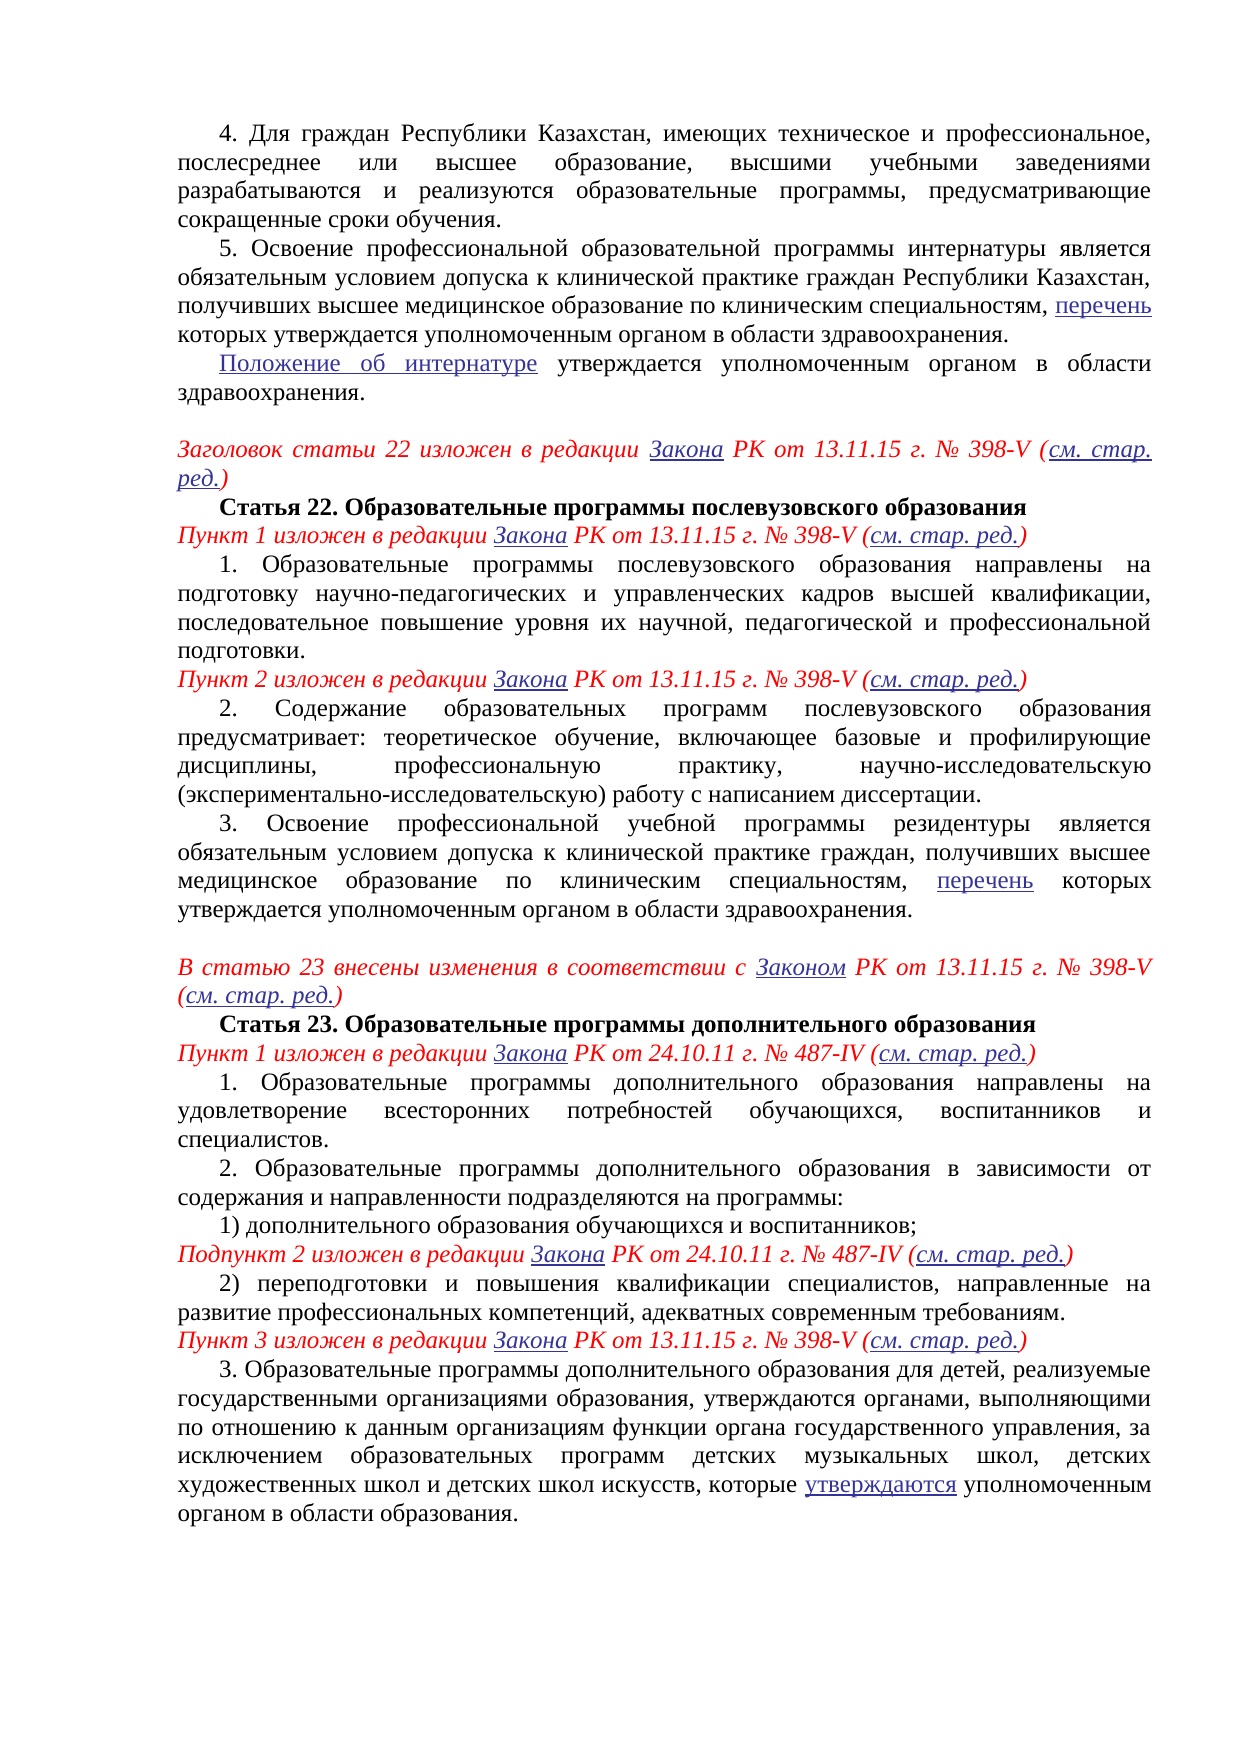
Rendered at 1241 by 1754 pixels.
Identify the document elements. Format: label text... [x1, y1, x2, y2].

text Пункт 2 изложен в редакции Закона РК от 13.11.15 г. № 398-V (см. стар. ред.) [177, 664, 1152, 693]
text Положение об интернатуре утверждается уполномоченным органом в области здравоохранения. [177, 348, 1152, 406]
text 2) переподготовки и повышения квалификации специалистов, направленные на развитие профессиональных компетенций, адекватных современным требованиям. [177, 1268, 1152, 1326]
text Пункт 1 изложен в редакции Закона РК от 13.11.15 г. № 398-V (см. стар. ред.) [177, 521, 1152, 549]
text Заголовок статьи 22 изложен в редакции Закона РК от 13.11.15 г. № 398-V (см. стар. ред.) [177, 434, 1152, 492]
text 1. Образовательные программы дополнительного образования направлены на удовлетворение всесторонних потребностей обучающихся, воспитанников и специалистов. [177, 1067, 1152, 1153]
text 3. Образовательные программы дополнительного образования для детей, реализуемые государственными организациями образования, утверждаются органами, выполняющими по отношению к данным организациям функции органа государственного управления, за исключением образовательных программ детских музыкальных школ, детских художественных школ и детских школ искусств, которые утверждаются уполномоченным органом в области образования. [177, 1354, 1152, 1527]
text 1. Образовательные программы послевузовского образования направлены на подготовку научно-педагогических и управленческих кадров высшей квалификации, последовательное повышение уровня их научной, педагогической и профессиональной подготовки. [177, 549, 1152, 664]
text Подпункт 2 изложен в редакции 3акона РК от 24.10.11 г. № 487-IV (см. стар. ред.) [177, 1239, 1152, 1268]
text 2. Образовательные программы дополнительного образования в зависимости от содержания и направленности подразделяются на программы: [177, 1153, 1152, 1211]
text Пункт 1 изложен в редакции 3акона РК от 24.10.11 г. № 487-IV (см. стар. ред.) [177, 1038, 1152, 1067]
text 3. Освоение профессиональной учебной программы резидентуры является обязательным условием допуска к клинической практике граждан, получивших высшее медицинское образование по клиническим специальностям, перечень которых утверждается уполномоченным органом в области здравоохранения. [177, 808, 1152, 923]
text Пункт 3 изложен в редакции Закона РК от 13.11.15 г. № 398-V (см. стар. ред.) [177, 1326, 1152, 1354]
text 4. Для граждан Республики Казахстан, имеющих техническое и профессиональное, послесреднее или высшее образование, высшими учебными заведениями разрабатываются и реализуются образовательные программы, предусматривающие сокращенные сроки обучения. [177, 118, 1152, 233]
text 2. Содержание образовательных программ послевузовского образования предусматривает: теоретическое обучение, включающее базовые и профилирующие дисциплины, профессиональную практику, научно-исследовательскую (экспериментально-исследовательскую) работу с написанием диссертации. [177, 693, 1152, 808]
text 5. Освоение профессиональной образовательной программы интернатуры является обязательным условием допуска к клинической практике граждан Республики Казахстан, получивших высшее медицинское образование по клиническим специальностям, перечень которых утверждается уполномоченным органом в области здравоохранения. [177, 233, 1152, 348]
text Статья 23. Образовательные программы дополнительного образования [177, 1009, 1152, 1038]
text В статью 23 внесены изменения в соответствии с Законом РК от 13.11.15 г. № 398-V (см. стар. ред.) [177, 952, 1152, 1009]
text Статья 22. Образовательные программы послевузовского образования [219, 492, 1152, 521]
text 1) дополнительного образования обучающихся и воспитанников; [177, 1211, 1152, 1239]
